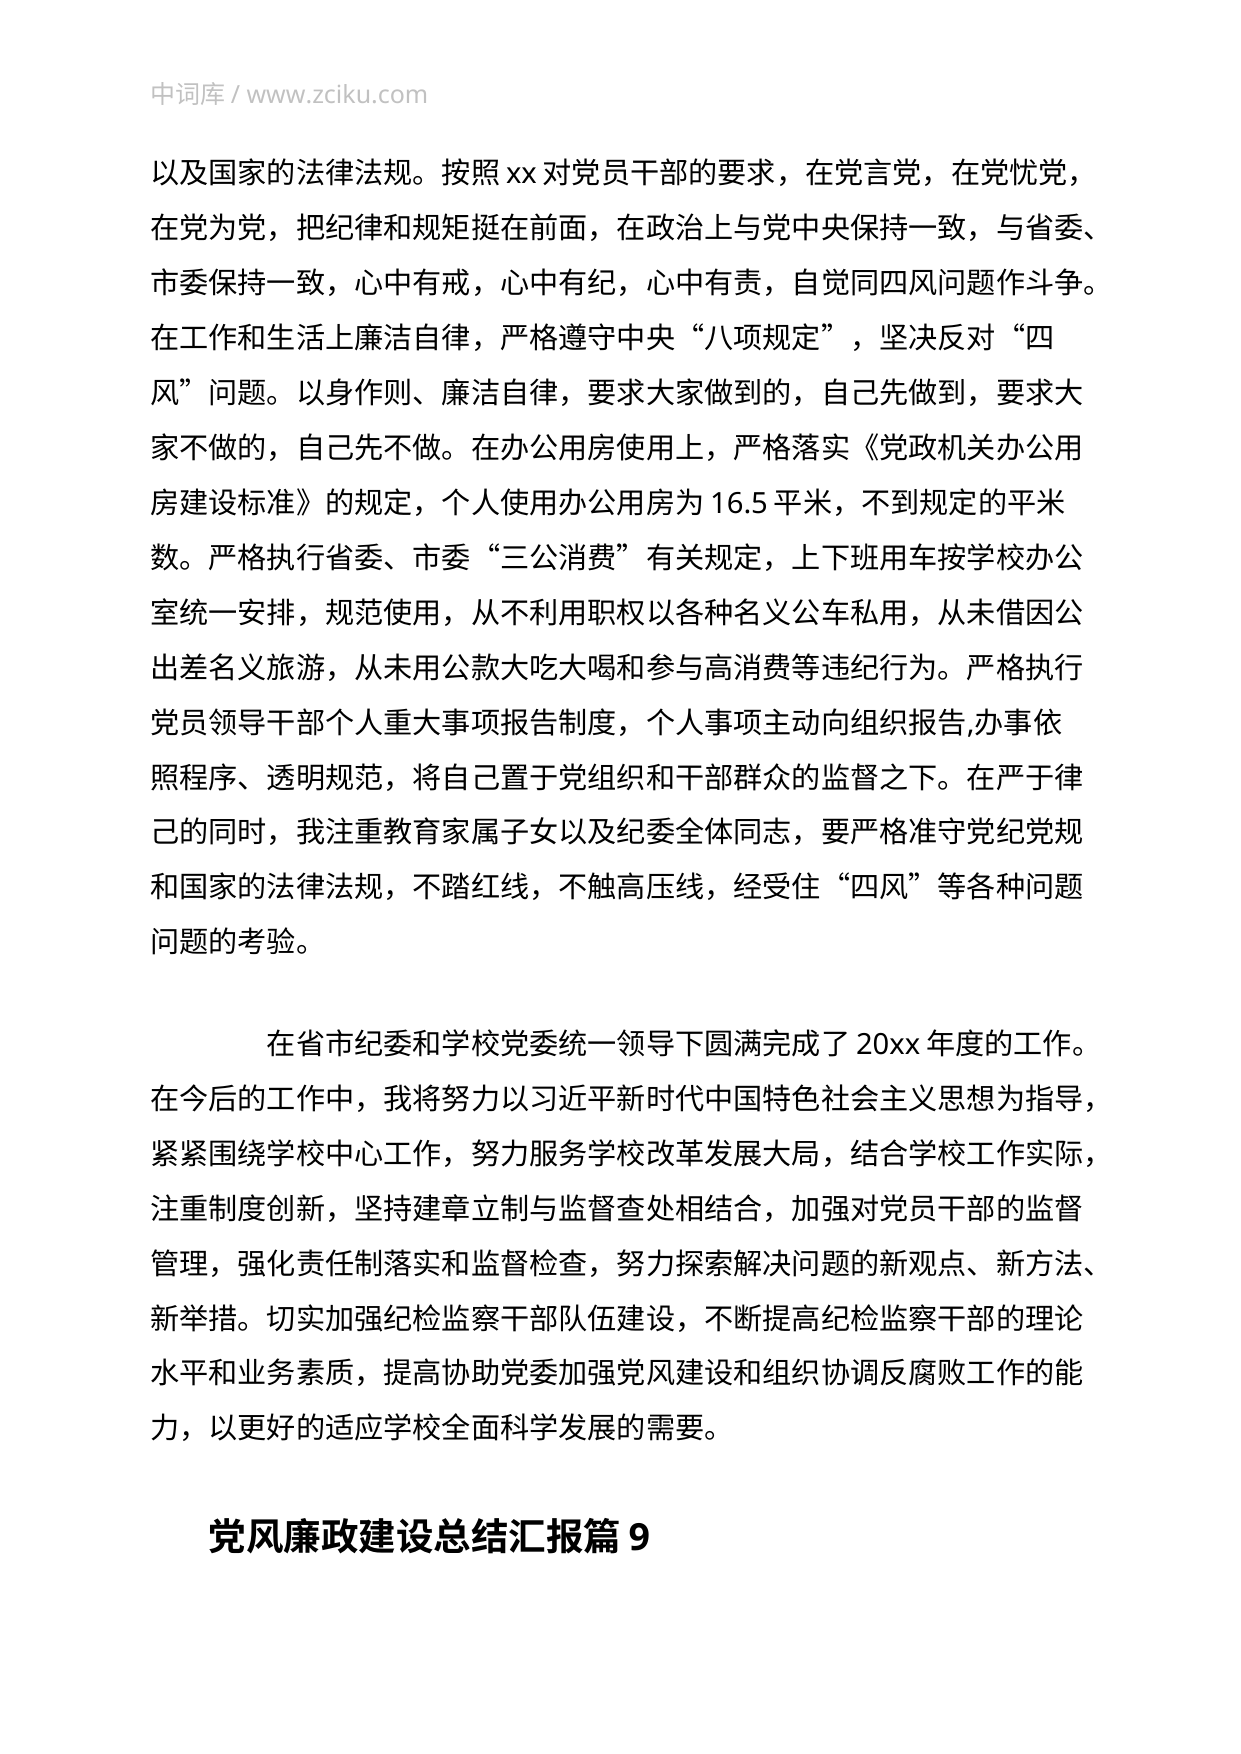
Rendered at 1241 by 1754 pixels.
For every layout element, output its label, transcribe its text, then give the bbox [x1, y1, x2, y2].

text 党风廉政建设总结汇报篇9 [150, 1507, 1090, 1561]
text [150, 150, 1090, 961]
text 在省市纪委和学校党委统一领导下圆满完成了20xx年度的工作。在今后的工作中，我将努力以习近平新时代中国特色社会主义思想为指导，紧紧围绕学校中心工作，努力服务学校改革发展大局，结合学校工作实际，注重制度创新，坚持建章立制与监督查处相结合，加强对党员干部的监督管理，强化责任制落实和监督检查，努力探索解决问题的新观点、新方法、新举措。切实加强纪检监察干部队伍建设，不断提高纪检监察干部的理论水平和业务素质，提高协助党委加强党风建设和组织协调反腐败工作的能力，以更好的适应学校全面科学发展的需要。 [150, 1021, 1090, 1447]
